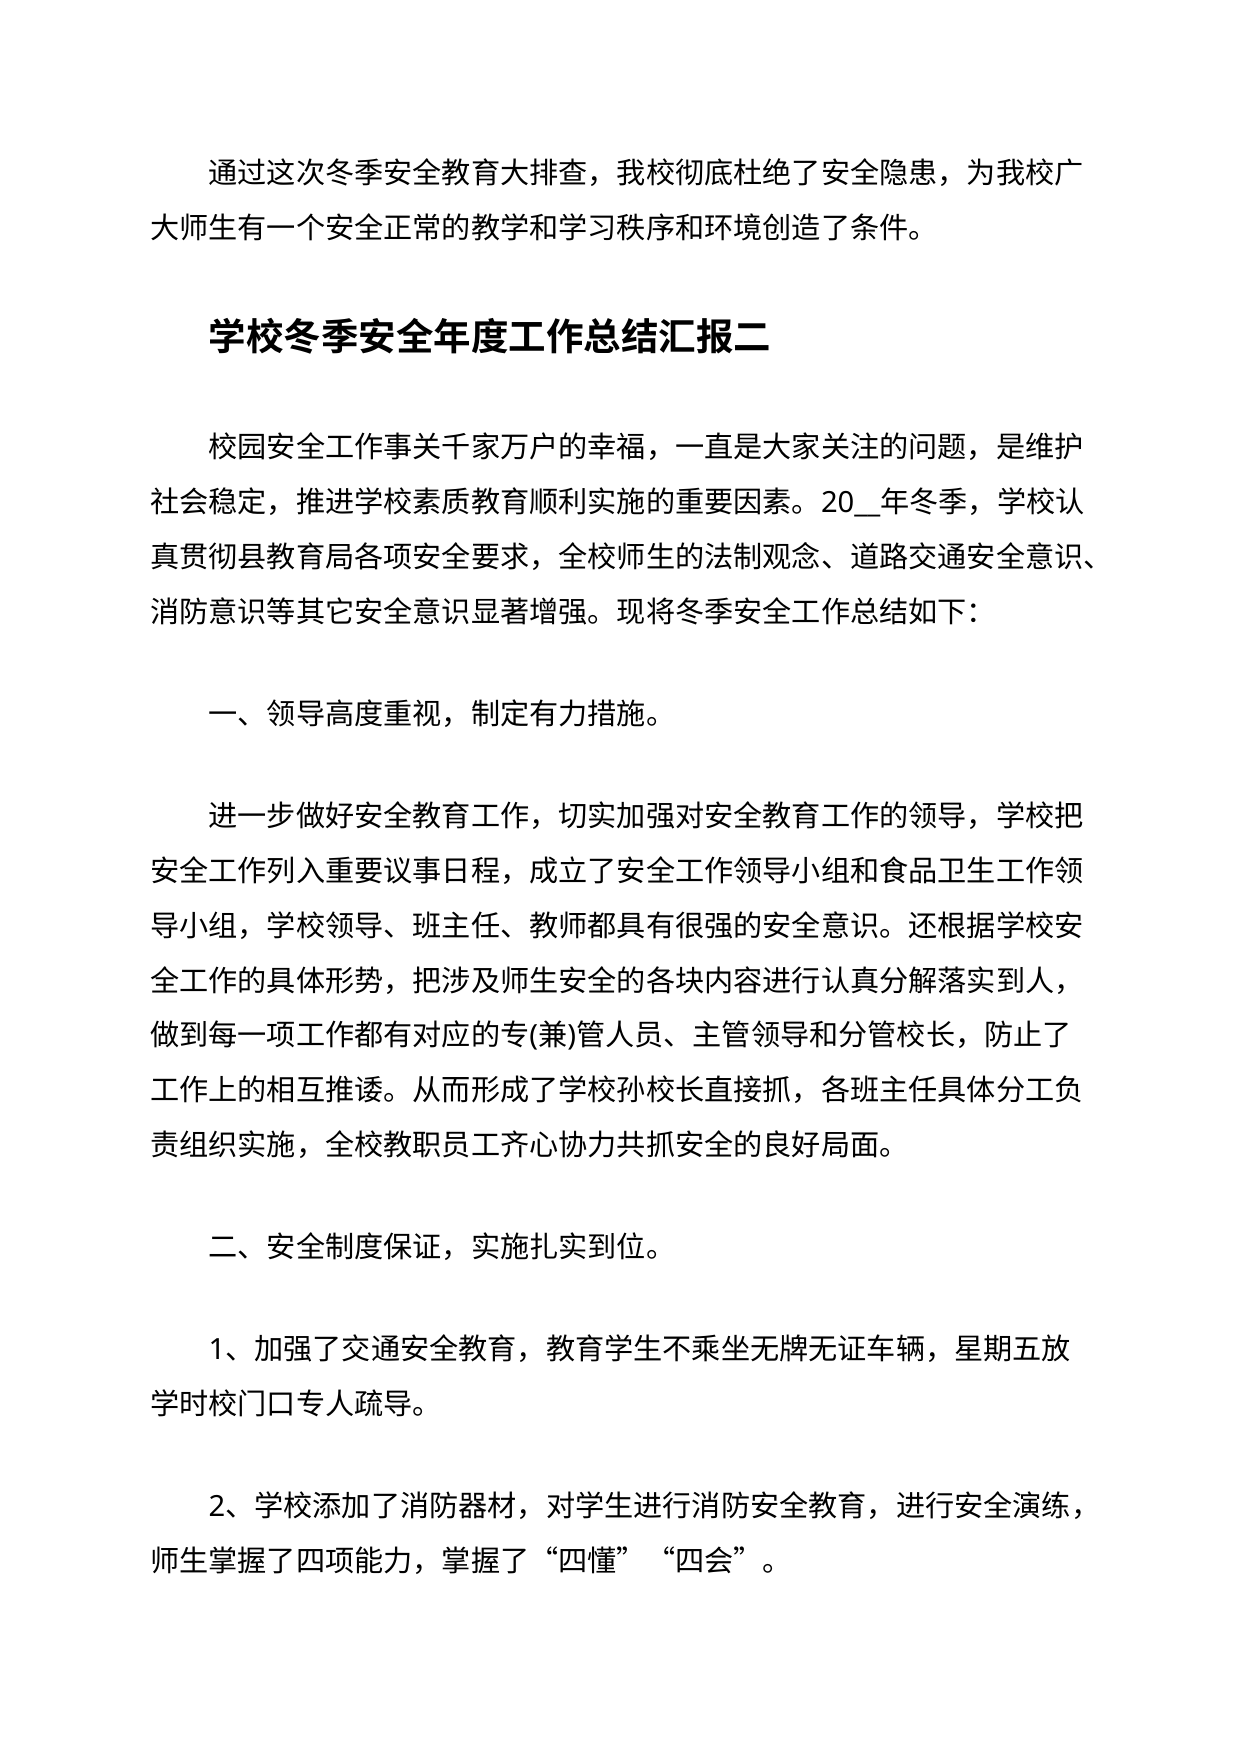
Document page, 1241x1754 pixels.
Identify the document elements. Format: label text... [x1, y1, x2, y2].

text 学校冬季安全年度工作总结汇报二 [150, 307, 1090, 361]
text 通过这次冬季安全教育大排查，我校彻底杜绝了安全隐患，为我校广大师生有一个安全正常的教学和学习秩序和环境创造了条件。 [150, 150, 1090, 247]
text 2、学校添加了消防器材，对学生进行消防安全教育，进行安全演练，师生掌握了四项能力，掌握了“四懂”“四会”。 [150, 1482, 1090, 1579]
text 进一步做好安全教育工作，切实加强对安全教育工作的领导，学校把安全工作列入重要议事日程，成立了安全工作领导小组和食品卫生工作领导小组，学校领导、班主任、教师都具有很强的安全意识。还根据学校安全工作的具体形势，把涉及师生安全的各块内容进行认真分解落实到人，做到每一项工作都有对应的专(兼)管人员、主管领导和分管校长，防止了工作上的相互推诿。从而形成了学校孙校长直接抓，各班主任具体分工负责组织实施，全校教职员工齐心协力共抓安全的良好局面。 [150, 792, 1090, 1164]
text 二、安全制度保证，实施扎实到位。 [150, 1224, 1090, 1266]
text 1、加强了交通安全教育，教育学生不乘坐无牌无证车辆，星期五放学时校门口专人疏导。 [150, 1325, 1090, 1423]
text 校园安全工作事关千家万户的幸福，一直是大家关注的问题，是维护社会稳定，推进学校素质教育顺利实施的重要因素。20__年冬季，学校认真贯彻县教育局各项安全要求，全校师生的法制观念、道路交通安全意识、消防意识等其它安全意识显著增强。现将冬季安全工作总结如下： [150, 424, 1090, 631]
text 一、领导高度重视，制定有力措施。 [150, 691, 1090, 733]
